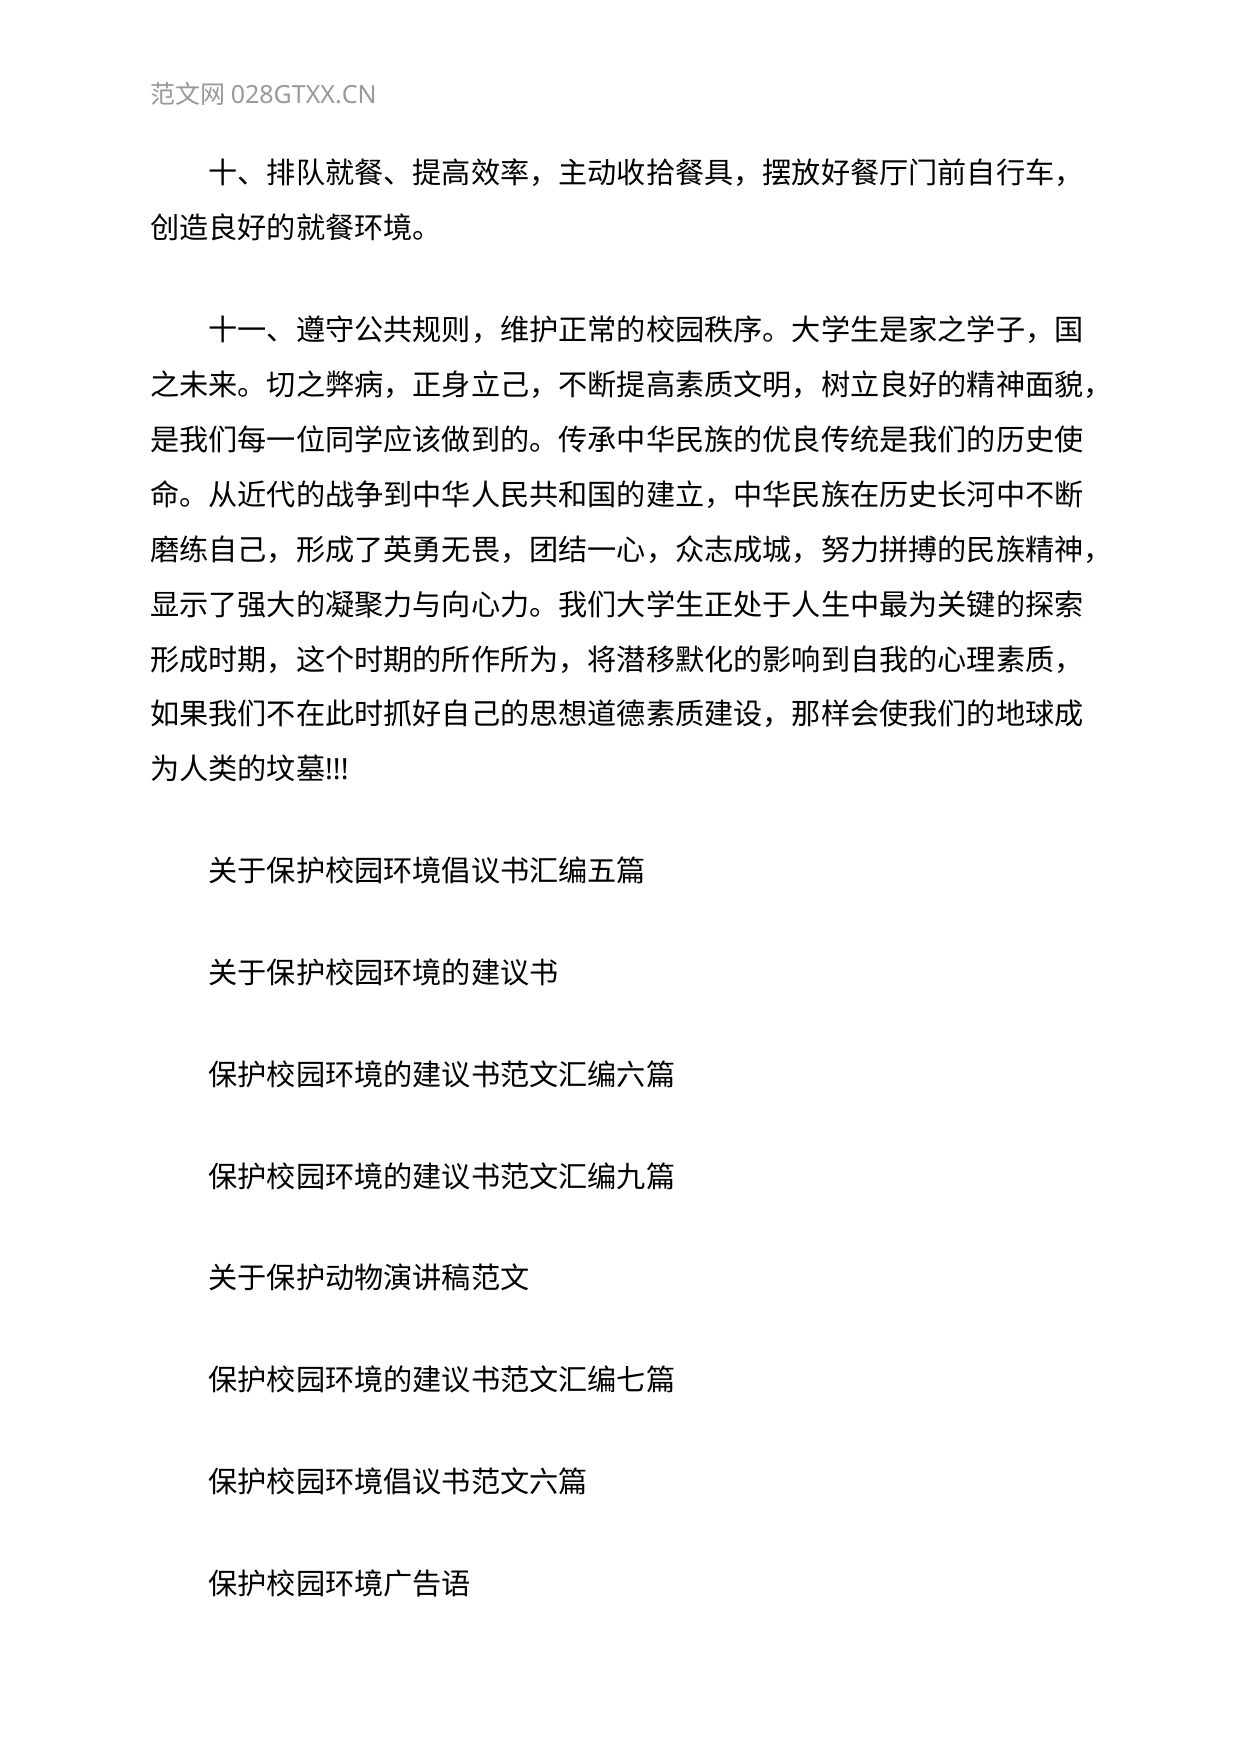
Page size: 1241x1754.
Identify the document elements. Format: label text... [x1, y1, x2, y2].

text 保护校园环境的建议书范文汇编九篇 [150, 1153, 1090, 1195]
text 关于保护校园环境的建议书 [150, 949, 1090, 992]
text 保护校园环境的建议书范文汇编六篇 [150, 1051, 1090, 1094]
text 保护校园环境倡议书范文六篇 [150, 1458, 1090, 1501]
text 保护校园环境广告语 [150, 1560, 1090, 1602]
text 十、排队就餐、提高效率，主动收拾餐具，摆放好餐厅门前自行车，创造良好的就餐环境。 [150, 150, 1090, 247]
text 关于保护校园环境倡议书汇编五篇 [150, 848, 1090, 890]
text 十一、遵守公共规则，维护正常的校园秩序。大学生是家之学子，国之未来。切之弊病，正身立己，不断提高素质文明，树立良好的精神面貌，是我们每一位同学应该做到的。传承中华民族的优良传统是我们的历史使命。从近代的战争到中华人民共和国的建立，中华民族在历史长河中不断磨练自己，形成了英勇无畏，团结一心，众志成城，努力拼搏的民族精神，显示了强大的凝聚力与向心力。我们大学生正处于人生中最为关键的探索形成时期，这个时期的所作所为，将潜移默化的影响到自我的心理素质，如果我们不在此时抓好自己的思想道德素质建设，那样会使我们的地球成为人类的坟墓!!! [150, 307, 1090, 788]
text 保护校园环境的建议书范文汇编七篇 [150, 1357, 1090, 1399]
text 关于保护动物演讲稿范文 [150, 1255, 1090, 1297]
